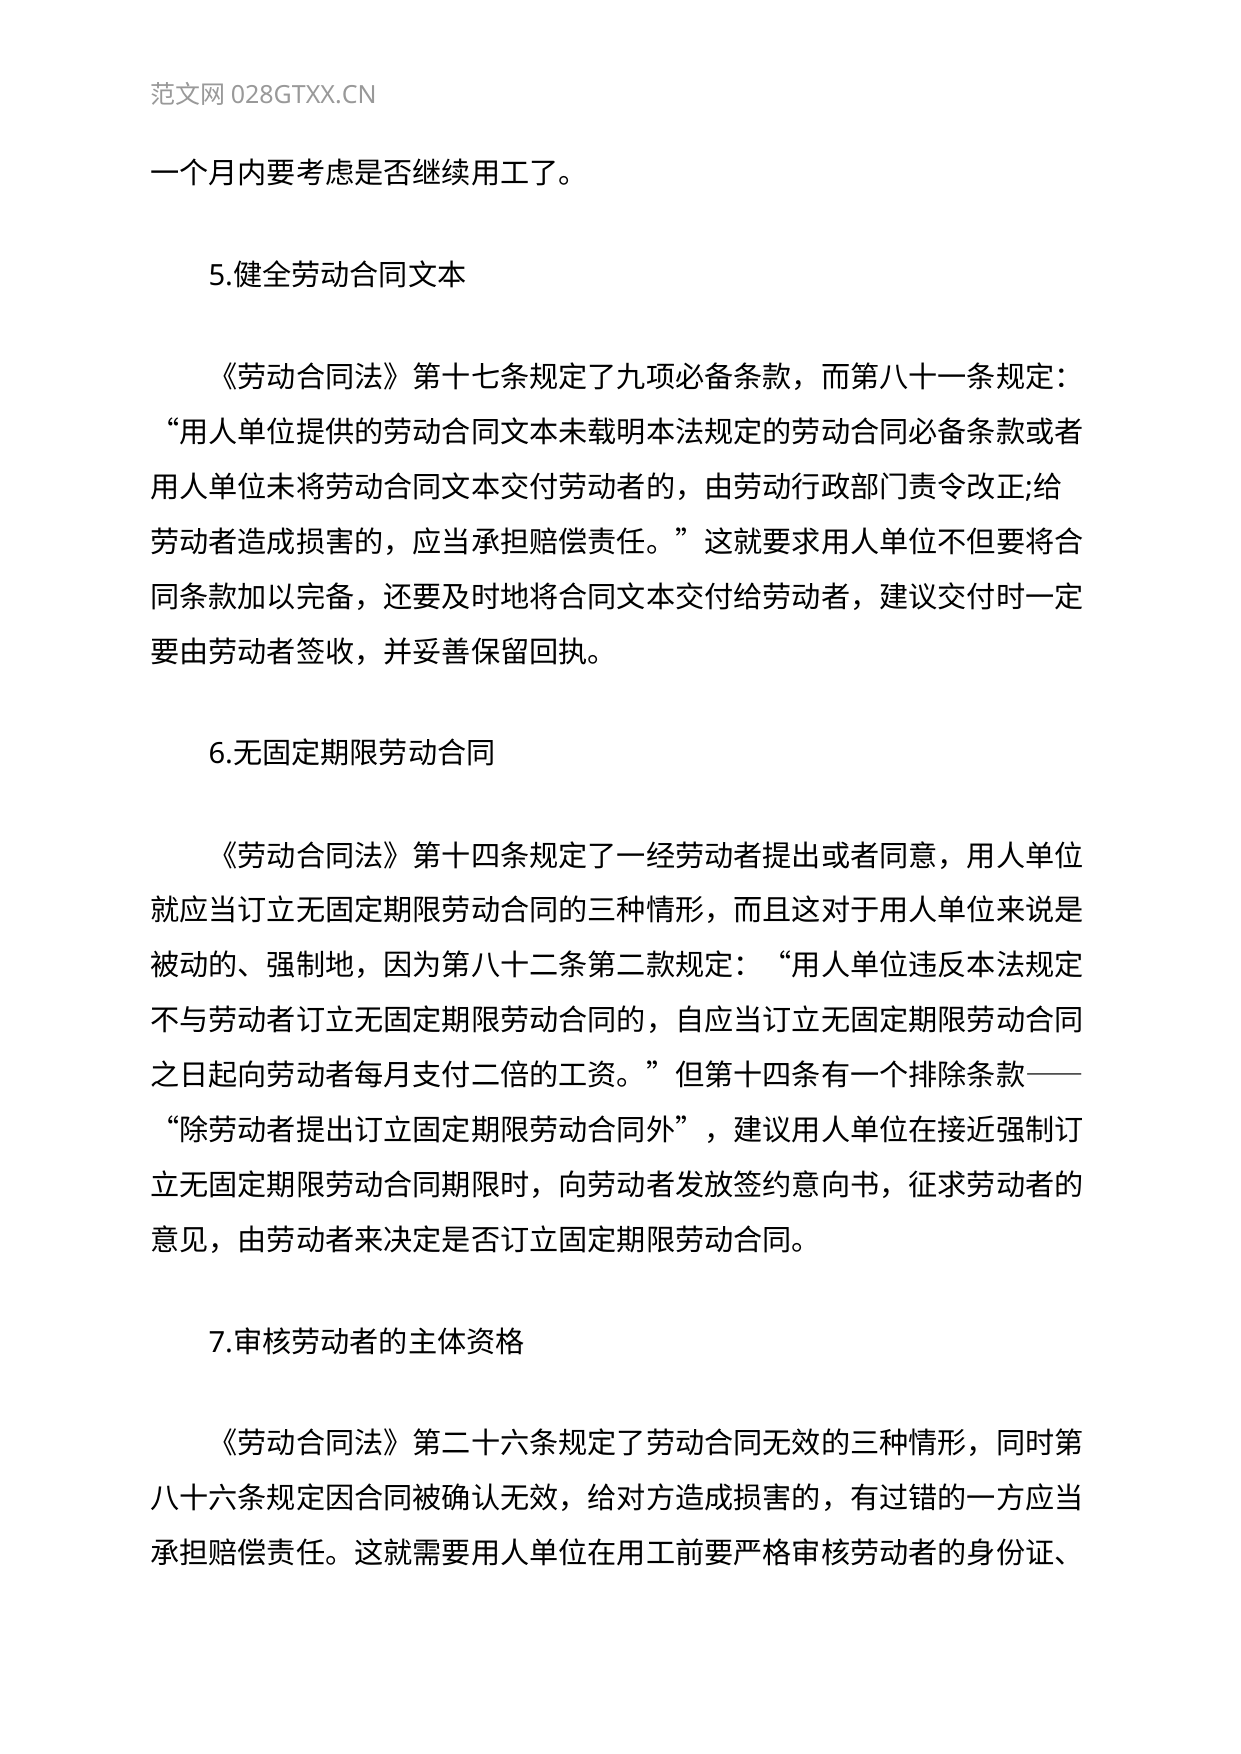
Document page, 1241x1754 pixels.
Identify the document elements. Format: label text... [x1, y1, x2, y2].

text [150, 150, 1090, 192]
text 7.审核劳动者的主体资格 [150, 1318, 1090, 1361]
text 《劳动合同法》第十七条规定了九项必备条款，而第八十一条规定：“用人单位提供的劳动合同文本未载明本法规定的劳动合同必备条款或者用人单位未将劳动合同文本交付劳动者的，由劳动行政部门责令改正;给劳动者造成损害的，应当承担赔偿责任。”这就要求用人单位不但要将合同条款加以完备，还要及时地将合同文本交付给劳动者，建议交付时一定要由劳动者签收，并妥善保留回执。 [150, 354, 1090, 671]
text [150, 1420, 1090, 1572]
text 《劳动合同法》第十四条规定了一经劳动者提出或者同意，用人单位就应当订立无固定期限劳动合同的三种情形，而且这对于用人单位来说是被动的、强制地，因为第八十二条第二款规定：“用人单位违反本法规定不与劳动者订立无固定期限劳动合同的，自应当订立无固定期限劳动合同之日起向劳动者每月支付二倍的工资。”但第十四条有一个排除条款——“除劳动者提出订立固定期限劳动合同外”，建议用人单位在接近强制订立无固定期限劳动合同期限时，向劳动者发放签约意向书，征求劳动者的意见，由劳动者来决定是否订立固定期限劳动合同。 [150, 832, 1090, 1259]
text 6.无固定期限劳动合同 [150, 730, 1090, 772]
text 5.健全劳动合同文本 [150, 252, 1090, 294]
